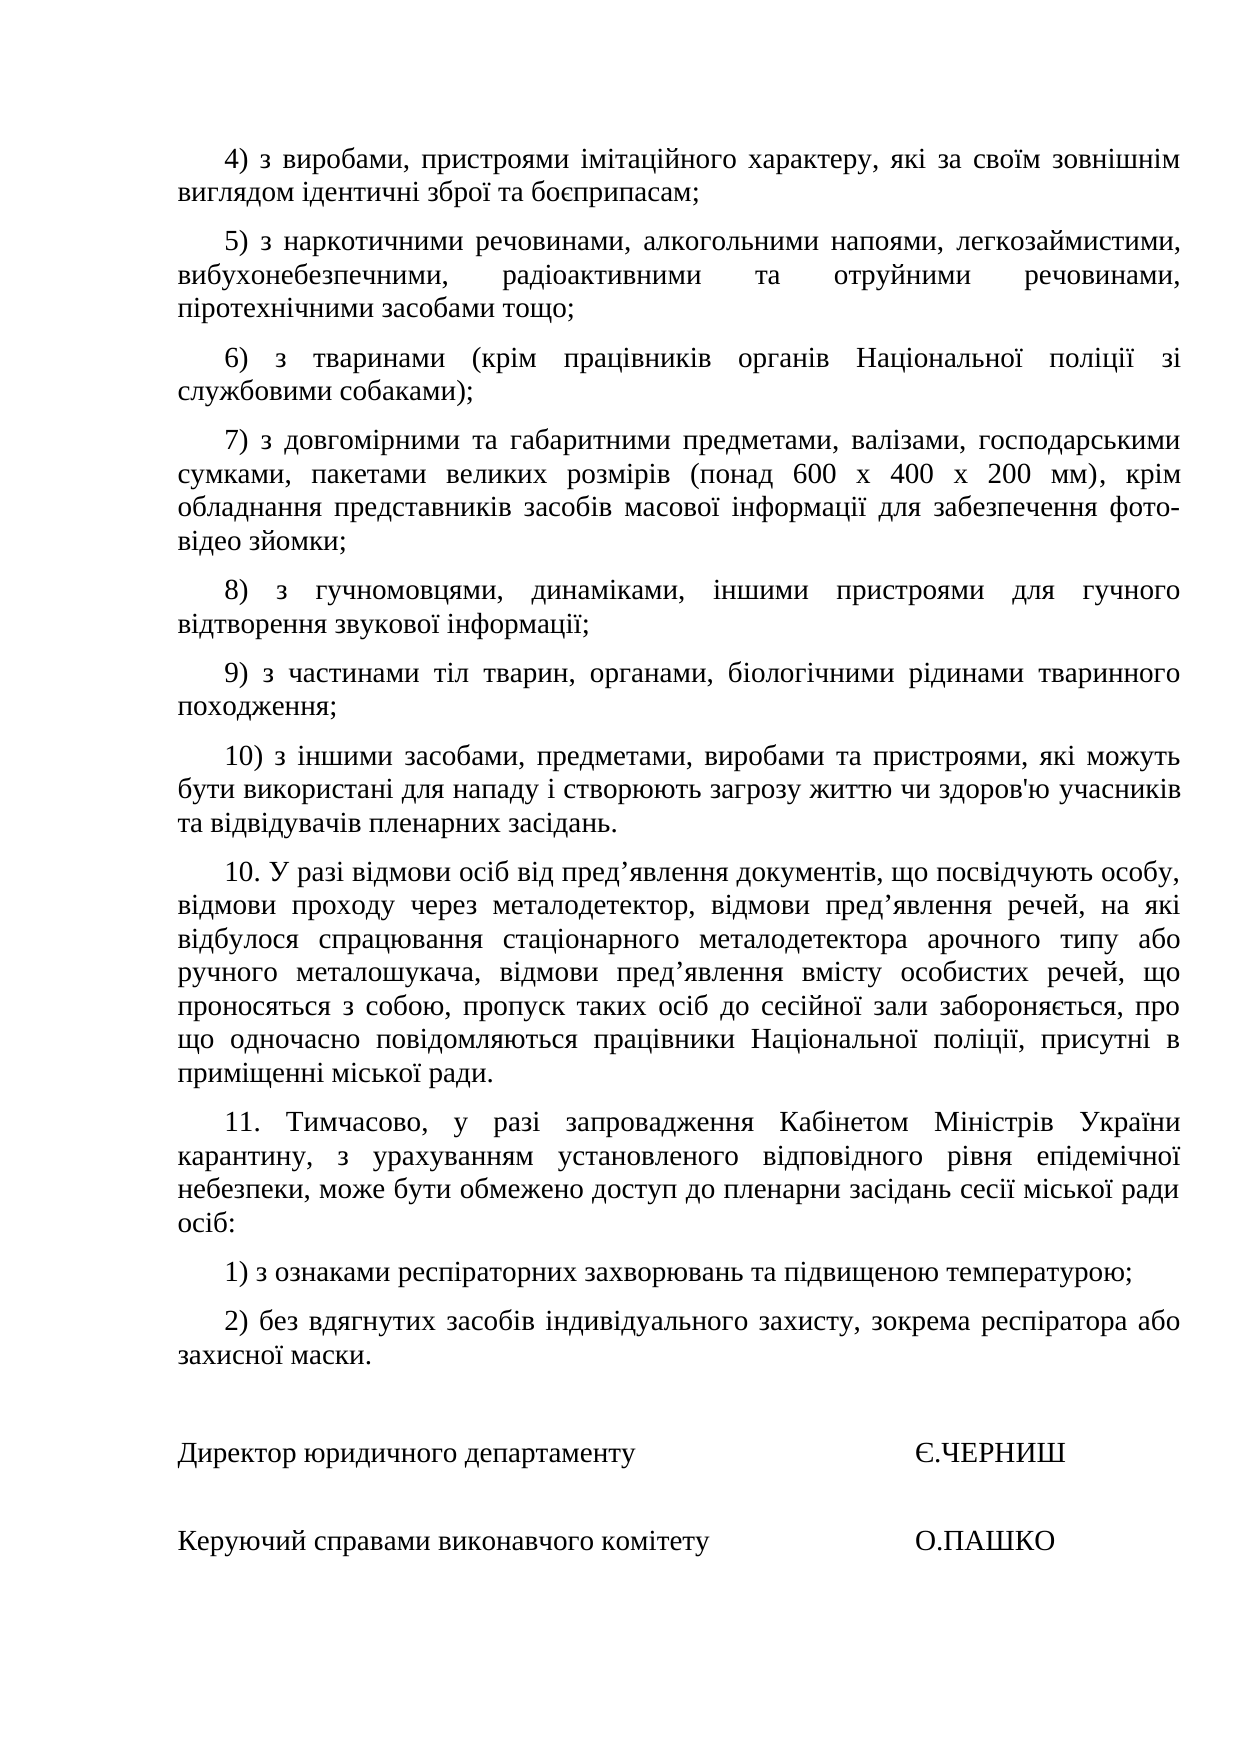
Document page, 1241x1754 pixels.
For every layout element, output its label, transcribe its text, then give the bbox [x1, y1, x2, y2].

text Керуючий справами виконавчого комітету О.ПАШКО [177, 1523, 1181, 1556]
text 2) без вдягнутих засобів індивідуального захисту, зокрема респіратора або захисної маски. [177, 1303, 1181, 1370]
text 4) з виробами, пристроями імітаційного характеру, які за своїм зовнішнім виглядом ідентичні зброї та боєприпасам; [177, 141, 1181, 208]
text 5) з наркотичними речовинами, алкогольними напоями, легкозаймистими, вибухонебезпечними, радіоактивними та отруйними речовинами, піротехнічними засобами тощо; [177, 223, 1181, 324]
text 11. Тимчасово, у разі запровадження Кабінетом Міністрів України карантину, з урахуванням установленого відповідного рівня епідемічної небезпеки, може бути обмежено доступ до пленарни засідань сесії міської ради осіб: [177, 1104, 1181, 1238]
text 7) з довгомірними та габаритними предметами, валізами, господарськими сумками, пакетами великих розмірів (понад 600 х 400 х ), крім обладнання представників засобів масової інформації для забезпечення фото-відео зйомки; [177, 422, 1181, 557]
text 8) з гучномовцями, динаміками, іншими пристроями для гучного відтворення звукової інформації; [177, 572, 1181, 639]
text 10. У разі відмови осіб від пред’явлення документів, що посвідчують особу, відмови проходу через металодетектор, відмови пред’явлення речей, на які відбулося спрацювання стаціонарного металодетектора арочного типу або ручного металошукача, відмови пред’явлення вмісту особистих речей, що проносяться з собою, пропуск таких осіб до сесійної зали забороняється, про що одночасно повідомляються працівники Національної поліції, присутні в приміщенні міської ради. [177, 854, 1181, 1089]
text 1) з ознаками респіраторних захворювань та підвищеною температурою; [177, 1254, 1181, 1288]
text 10) з іншими засобами, предметами, виробами та пристроями, які можуть бути використані для нападу і створюють загрозу життю чи здоров'ю учасників та відвідувачів пленарних засідань. [177, 738, 1181, 838]
text 9) з частинами тіл тварин, органами, біологічними рідинами тваринного походження; [177, 655, 1181, 722]
text 6) з тваринами (крім працівників органів Національної поліції зі службовими собаками); [177, 340, 1181, 407]
text Директор юридичного департаменту Є.ЧЕРНИШ [177, 1435, 1181, 1469]
